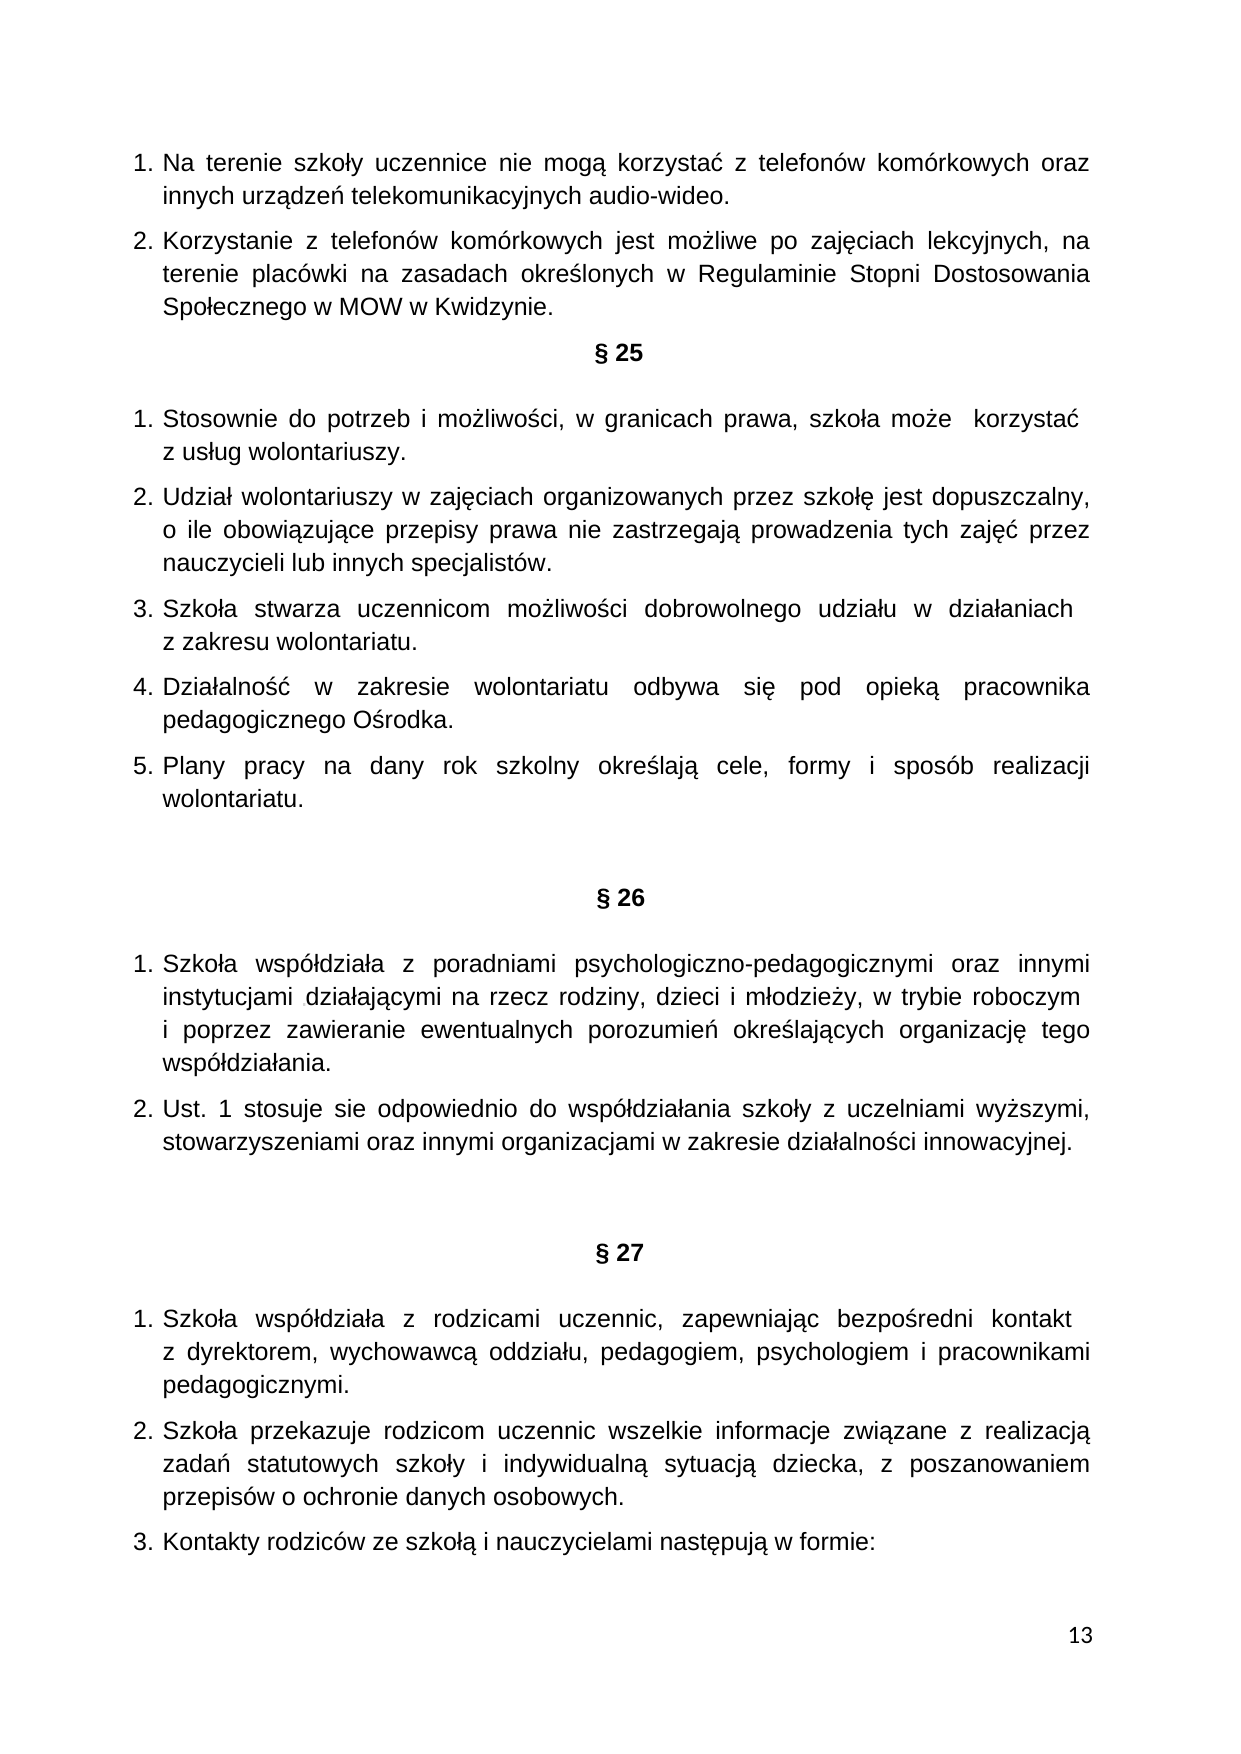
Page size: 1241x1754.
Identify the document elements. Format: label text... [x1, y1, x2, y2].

text § 26 [216, 883, 1026, 912]
list Stosownie do potrzeb i możliwości, w granicach prawa, szkoła może korzystać z usług wolontariuszy. [133, 404, 1091, 466]
list Działalność w zakresie wolontariatu odbywa się pod opieką pracownika pedagogicznego Ośrodka. [133, 672, 1091, 734]
subtitle § 27 [147, 1238, 1093, 1267]
list Plany pracy na dany rok szkolny określają cele, formy i sposób realizacji wolontariatu. [133, 751, 1091, 813]
list Kontakty rodziców ze szkołą i nauczycielami następują w formie: [133, 1527, 1091, 1556]
list Udział wolontariuszy w zajęciach organizowanych przez szkołę jest dopuszczalny, o ile obowiązujące przepisy prawa nie zastrzegają prowadzenia tych zajęć przez nauczycieli lub innych specjalistów. [133, 482, 1091, 577]
list Szkoła współdziała z rodzicami uczennic, zapewniając bezpośredni kontakt z dyrektorem, wychowawcą oddziału, pedagogiem, psychologiem i pracownikami pedagogicznymi. [133, 1304, 1091, 1399]
list Szkoła stwarza uczennicom możliwości dobrowolnego udziału w działaniach z zakresu wolontariatu. [133, 594, 1091, 656]
list Na terenie szkoły uczennice nie mogą korzystać z telefonów komórkowych oraz innych urządzeń telekomunikacyjnych audio-wideo. [133, 148, 1091, 209]
list Szkoła współdziała z poradniami psychologiczno-pedagogicznymi oraz innymi instytucjami działającymi na rzecz rodziny, dzieci i młodzieży, w trybie roboczym i poprzez zawieranie ewentualnych porozumień określających organizację tego współdziałania. [133, 949, 1091, 1077]
list Ust. 1 stosuje sie odpowiednio do współdziałania szkoły z uczelniami wyższymi, stowarzyszeniami oraz innymi organizacjami w zakresie działalności innowacyjnej. [133, 1094, 1091, 1155]
list Korzystanie z telefonów komórkowych jest możliwe po zajęciach lekcyjnych, na terenie placówki na zasadach określonych w Regulaminie Stopni Dostosowania Społecznego w MOW w Kwidzynie. [133, 226, 1091, 321]
list Szkoła przekazuje rodzicom uczennic wszelkie informacje związane z realizacją zadań statutowych szkoły i indywidualną sytuacją dziecka, z poszanowaniem przepisów o ochronie danych osobowych. [133, 1416, 1091, 1511]
text § 25 [147, 338, 1091, 366]
